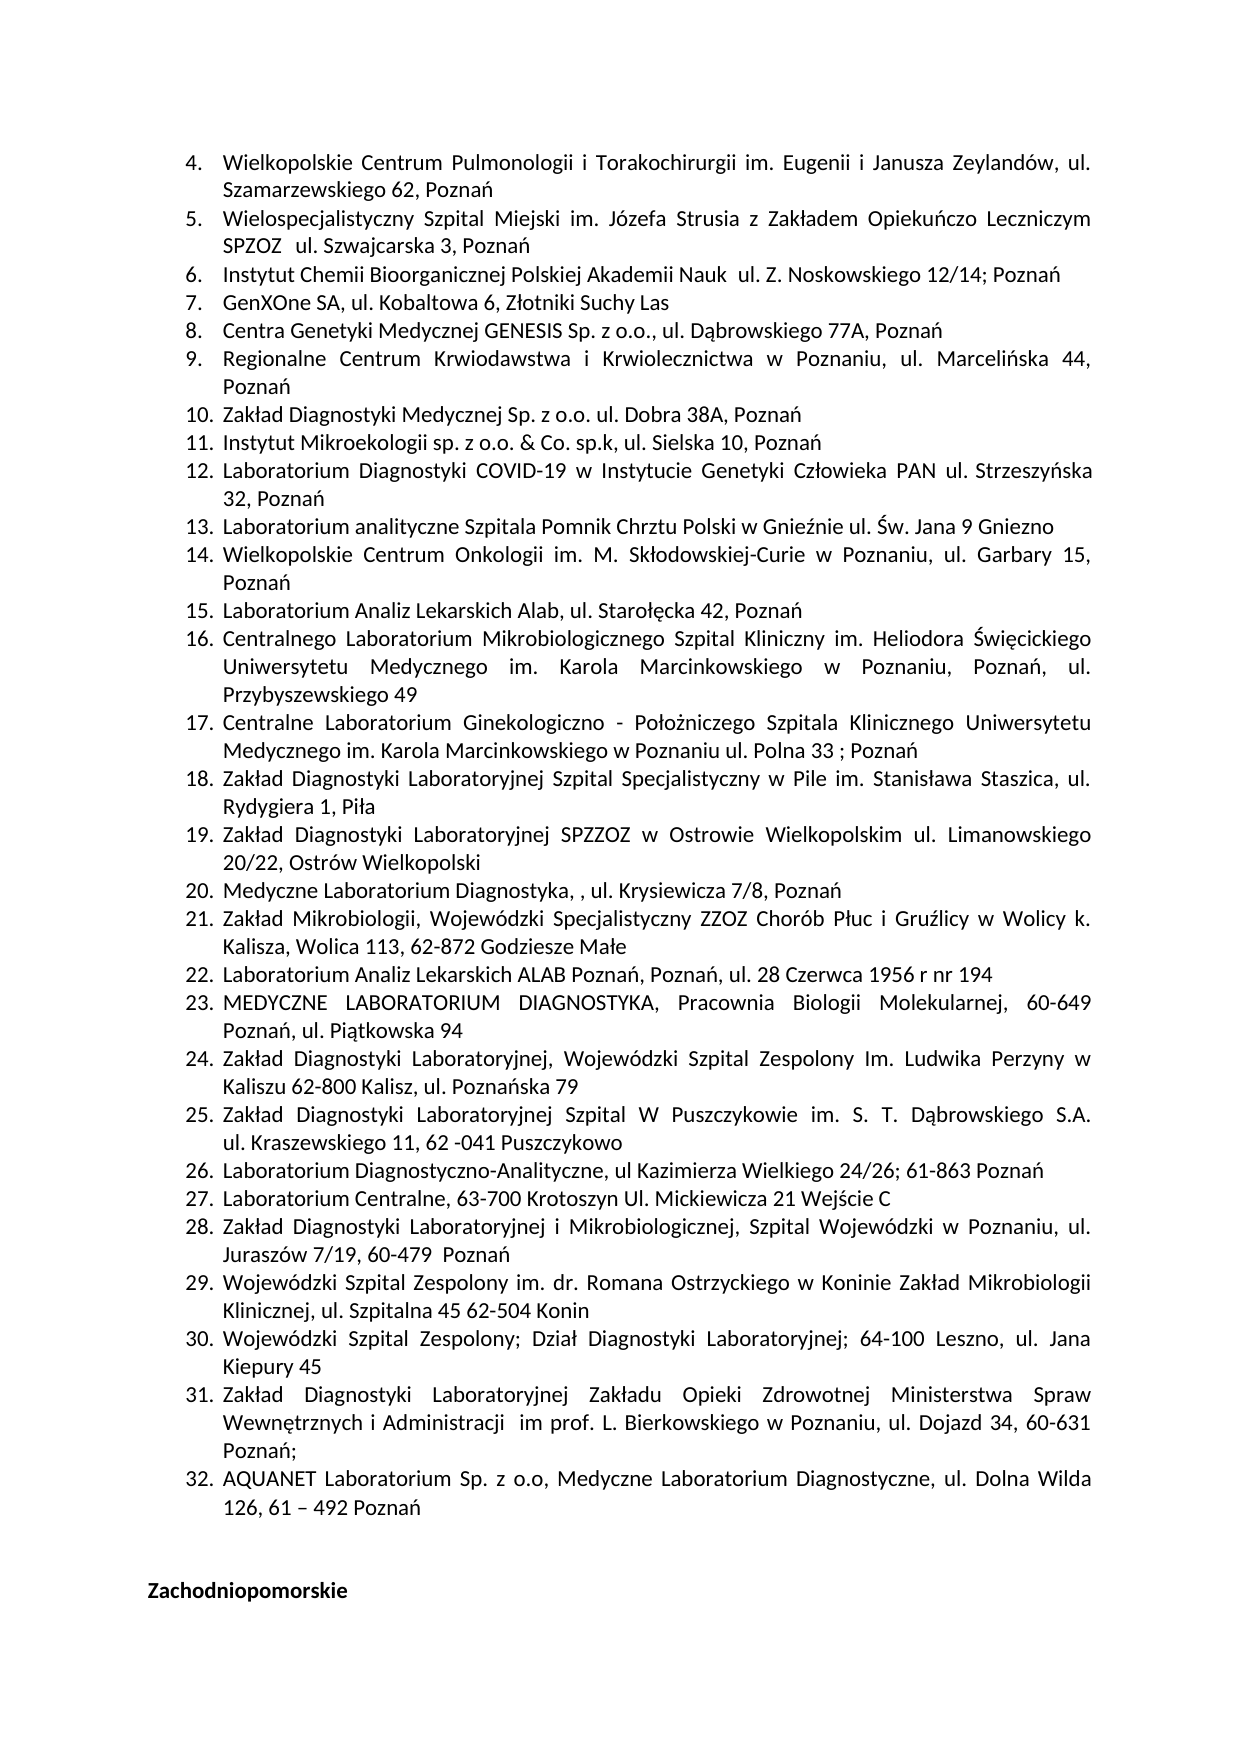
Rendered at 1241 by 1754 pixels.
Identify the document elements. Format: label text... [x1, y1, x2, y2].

list Laboratorium Analiz Lekarskich ALAB Poznań, Poznań, ul. 28 Czerwca 1956 r nr 194 [185, 960, 1093, 988]
list Zakład Diagnostyki Laboratoryjnej, Wojewódzki Szpital Zespolony Im. Ludwika Perzyny w Kaliszu 62-800 Kalisz, ul. Poznańska 79 [185, 1044, 1093, 1100]
list Wielkopolskie Centrum Pulmonologii i Torakochirurgii im. Eugenii i Janusza Zeylandów, ul. Szamarzewskiego 62, Poznań [185, 148, 1093, 204]
list GenXOne SA, ul. Kobaltowa 6, Złotniki Suchy Las [185, 288, 1093, 316]
list Laboratorium Analiz Lekarskich Alab, ul. Starołęcka 42, Poznań [185, 596, 1093, 624]
text Zachodniopomorskie [148, 1577, 1093, 1605]
list Wielospecjalistyczny Szpital Miejski im. Józefa Strusia z Zakładem Opiekuńczo Leczniczym SPZOZ ul. Szwajcarska 3, Poznań [185, 204, 1093, 260]
list Centra Genetyki Medycznej GENESIS Sp. z o.o., ul. Dąbrowskiego 77A, Poznań [185, 316, 1093, 344]
list Centralnego Laboratorium Mikrobiologicznego Szpital Kliniczny im. Heliodora Święcickiego Uniwersytetu Medycznego im. Karola Marcinkowskiego w Poznaniu, Poznań, ul. Przybyszewskiego 49 [185, 624, 1093, 708]
list Laboratorium analityczne Szpitala Pomnik Chrztu Polski w Gnieźnie ul. Św. Jana 9 Gniezno [185, 512, 1093, 540]
list Laboratorium Centralne, 63-700 Krotoszyn Ul. Mickiewicza 21 Wejście C [185, 1184, 1093, 1212]
list Zakład Mikrobiologii, Wojewódzki Specjalistyczny ZZOZ Chorób Płuc i Gruźlicy w Wolicy k. Kalisza, Wolica 113, 62-872 Godziesze Małe [185, 904, 1093, 960]
list Zakład Diagnostyki Laboratoryjnej Szpital Specjalistyczny w Pile im. Stanisława Staszica, ul. Rydygiera 1, Piła [185, 764, 1093, 820]
list Laboratorium Diagnostyki COVID-19 w Instytucie Genetyki Człowieka PAN ul. Strzeszyńska 32, Poznań [185, 456, 1093, 512]
list Laboratorium Diagnostyczno-Analityczne, ul Kazimierza Wielkiego 24/26; 61-863 Poznań [185, 1156, 1093, 1184]
list Wielkopolskie Centrum Onkologii im. M. Skłodowskiej-Curie w Poznaniu, ul. Garbary 15, Poznań [185, 540, 1093, 596]
list Zakład Diagnostyki Laboratoryjnej Szpital W Puszczykowie im. S. T. Dąbrowskiego S.A. ul. Kraszewskiego 11, 62 -041 Puszczykowo [185, 1100, 1093, 1156]
list Wojewódzki Szpital Zespolony; Dział Diagnostyki Laboratoryjnej; 64-100 Leszno, ul. Jana Kiepury 45 [185, 1324, 1093, 1381]
list AQUANET Laboratorium Sp. z o.o, Medyczne Laboratorium Diagnostyczne, ul. Dolna Wilda 126, 61 – 492 Poznań [185, 1464, 1093, 1521]
list Medyczne Laboratorium Diagnostyka, , ul. Krysiewicza 7/8, Poznań [185, 876, 1093, 904]
list Instytut Chemii Bioorganicznej Polskiej Akademii Nauk ul. Z. Noskowskiego 12/14; Poznań [185, 260, 1093, 288]
list Wojewódzki Szpital Zespolony im. dr. Romana Ostrzyckiego w Koninie Zakład Mikrobiologii Klinicznej, ul. Szpitalna 45 62-504 Konin [185, 1268, 1093, 1324]
list Instytut Mikroekologii sp. z o.o. & Co. sp.k, ul. Sielska 10, Poznań [185, 428, 1093, 456]
list Regionalne Centrum Krwiodawstwa i Krwiolecznictwa w Poznaniu, ul. Marcelińska 44, Poznań [185, 344, 1093, 400]
list Centralne Laboratorium Ginekologiczno - Położniczego Szpitala Klinicznego Uniwersytetu Medycznego im. Karola Marcinkowskiego w Poznaniu ul. Polna 33 ; Poznań [185, 708, 1093, 764]
list Zakład Diagnostyki Laboratoryjnej Zakładu Opieki Zdrowotnej Ministerstwa Spraw Wewnętrznych i Administracji im prof. L. Bierkowskiego w Poznaniu, ul. Dojazd 34, 60-631 Poznań; [185, 1381, 1093, 1464]
list Zakład Diagnostyki Laboratoryjnej SPZZOZ w Ostrowie Wielkopolskim ul. Limanowskiego 20/22, Ostrów Wielkopolski [185, 820, 1093, 876]
list Zakład Diagnostyki Laboratoryjnej i Mikrobiologicznej, Szpital Wojewódzki w Poznaniu, ul. Juraszów 7/19, 60-479 Poznań [185, 1212, 1093, 1268]
list Zakład Diagnostyki Medycznej Sp. z o.o. ul. Dobra 38A, Poznań [185, 400, 1093, 428]
list MEDYCZNE LABORATORIUM DIAGNOSTYKA, Pracownia Biologii Molekularnej, 60-649 Poznań, ul. Piątkowska 94 [185, 988, 1093, 1044]
